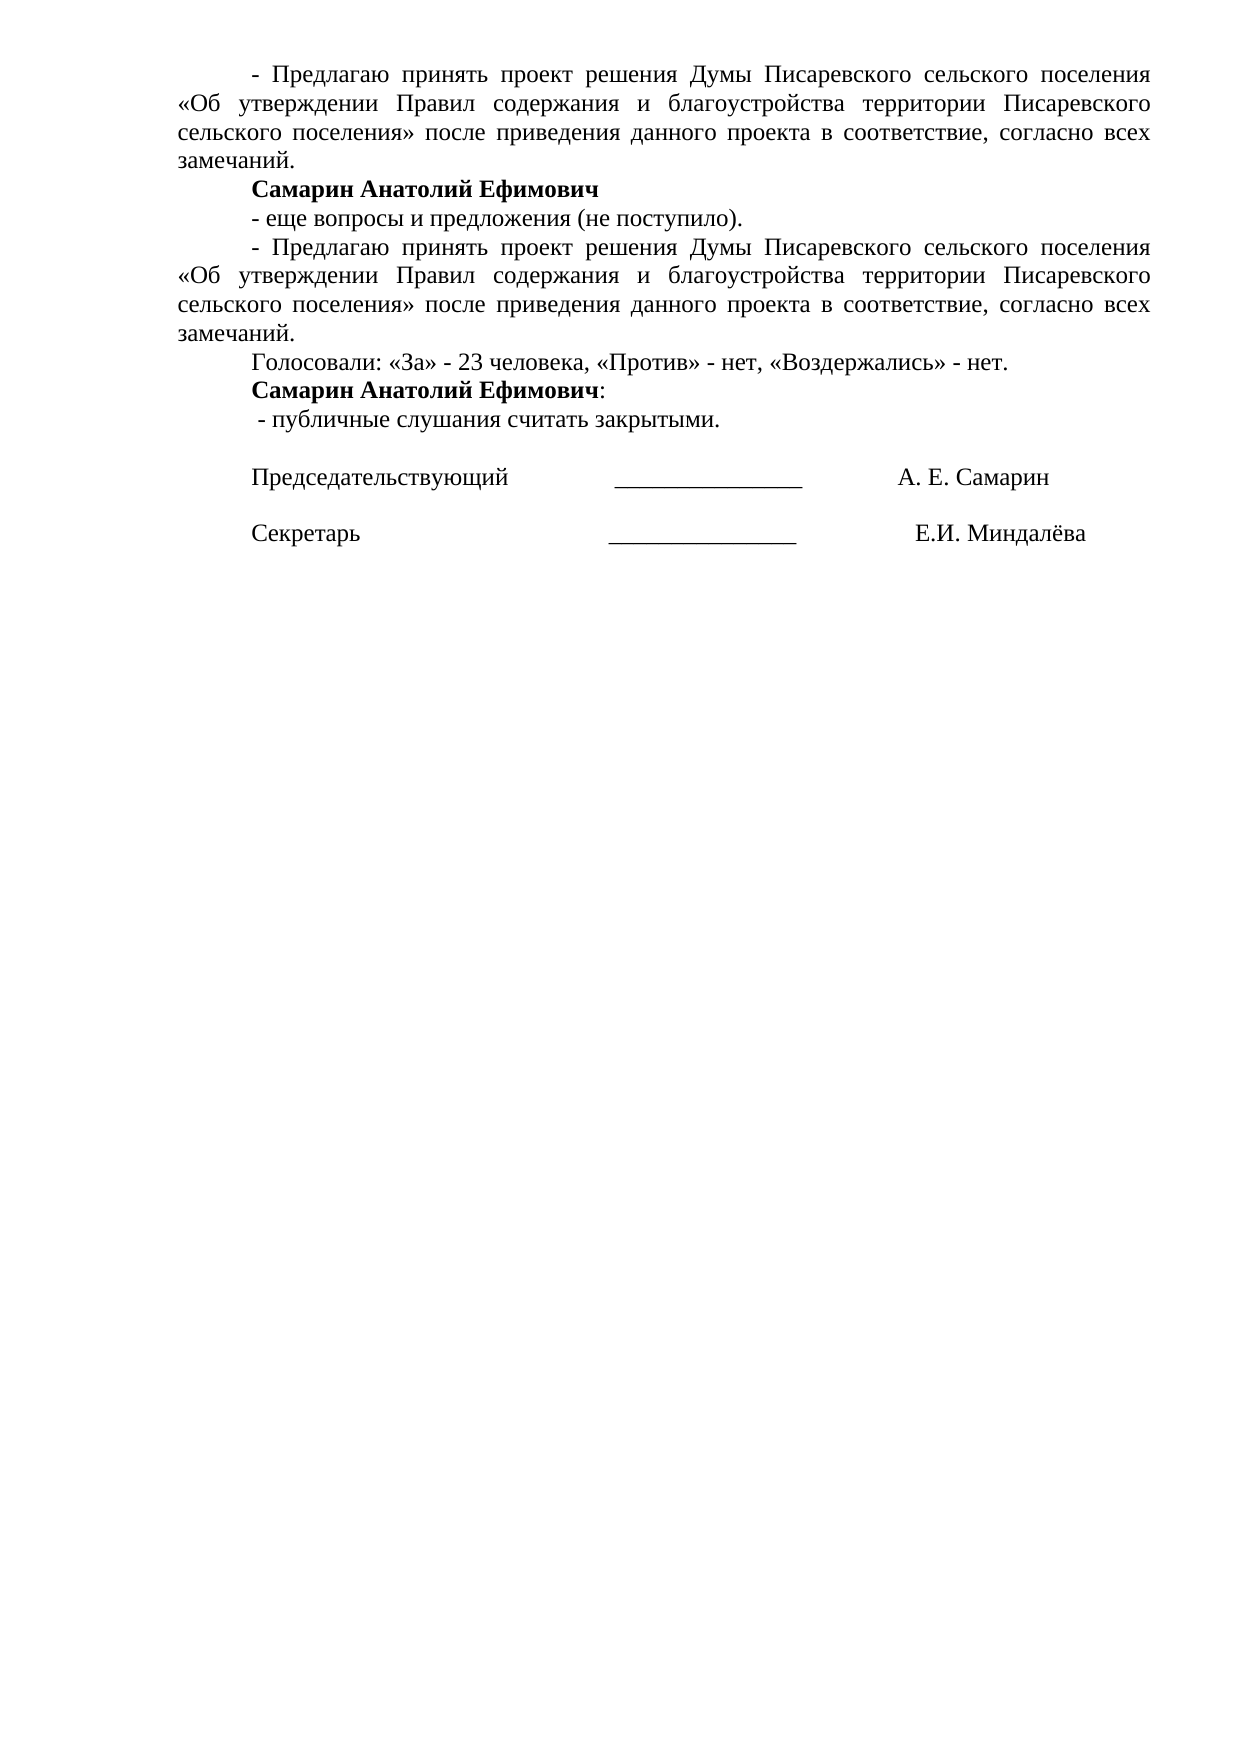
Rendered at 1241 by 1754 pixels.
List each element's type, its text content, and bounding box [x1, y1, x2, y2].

text Секретарь _______________ Е.И. Миндалёва [177, 518, 1152, 547]
text Самарин Анатолий Ефимович [177, 174, 1152, 203]
text - Предлагаю принять проект решения Думы Писаревского сельского поселения «Об утверждении Правил содержания и благоустройства территории Писаревского сельского поселения» после приведения данного проекта в соответствие, согласно всех замечаний. [177, 59, 1152, 174]
text - публичные слушания считать закрытыми. [177, 404, 1152, 433]
text Самарин Анатолий Ефимович: [177, 375, 1152, 404]
text - Предлагаю принять проект решения Думы Писаревского сельского поселения «Об утверждении Правил содержания и благоустройства территории Писаревского сельского поселения» после приведения данного проекта в соответствие, согласно всех замечаний. [177, 232, 1152, 347]
text Голосовали: «За» - 23 человека, «Против» - нет, «Воздержались» - нет. [177, 347, 1152, 375]
text - еще вопросы и предложения (не поступило). [177, 203, 1152, 232]
text Председательствующий _______________ А. Е. Самарин [177, 462, 1152, 490]
